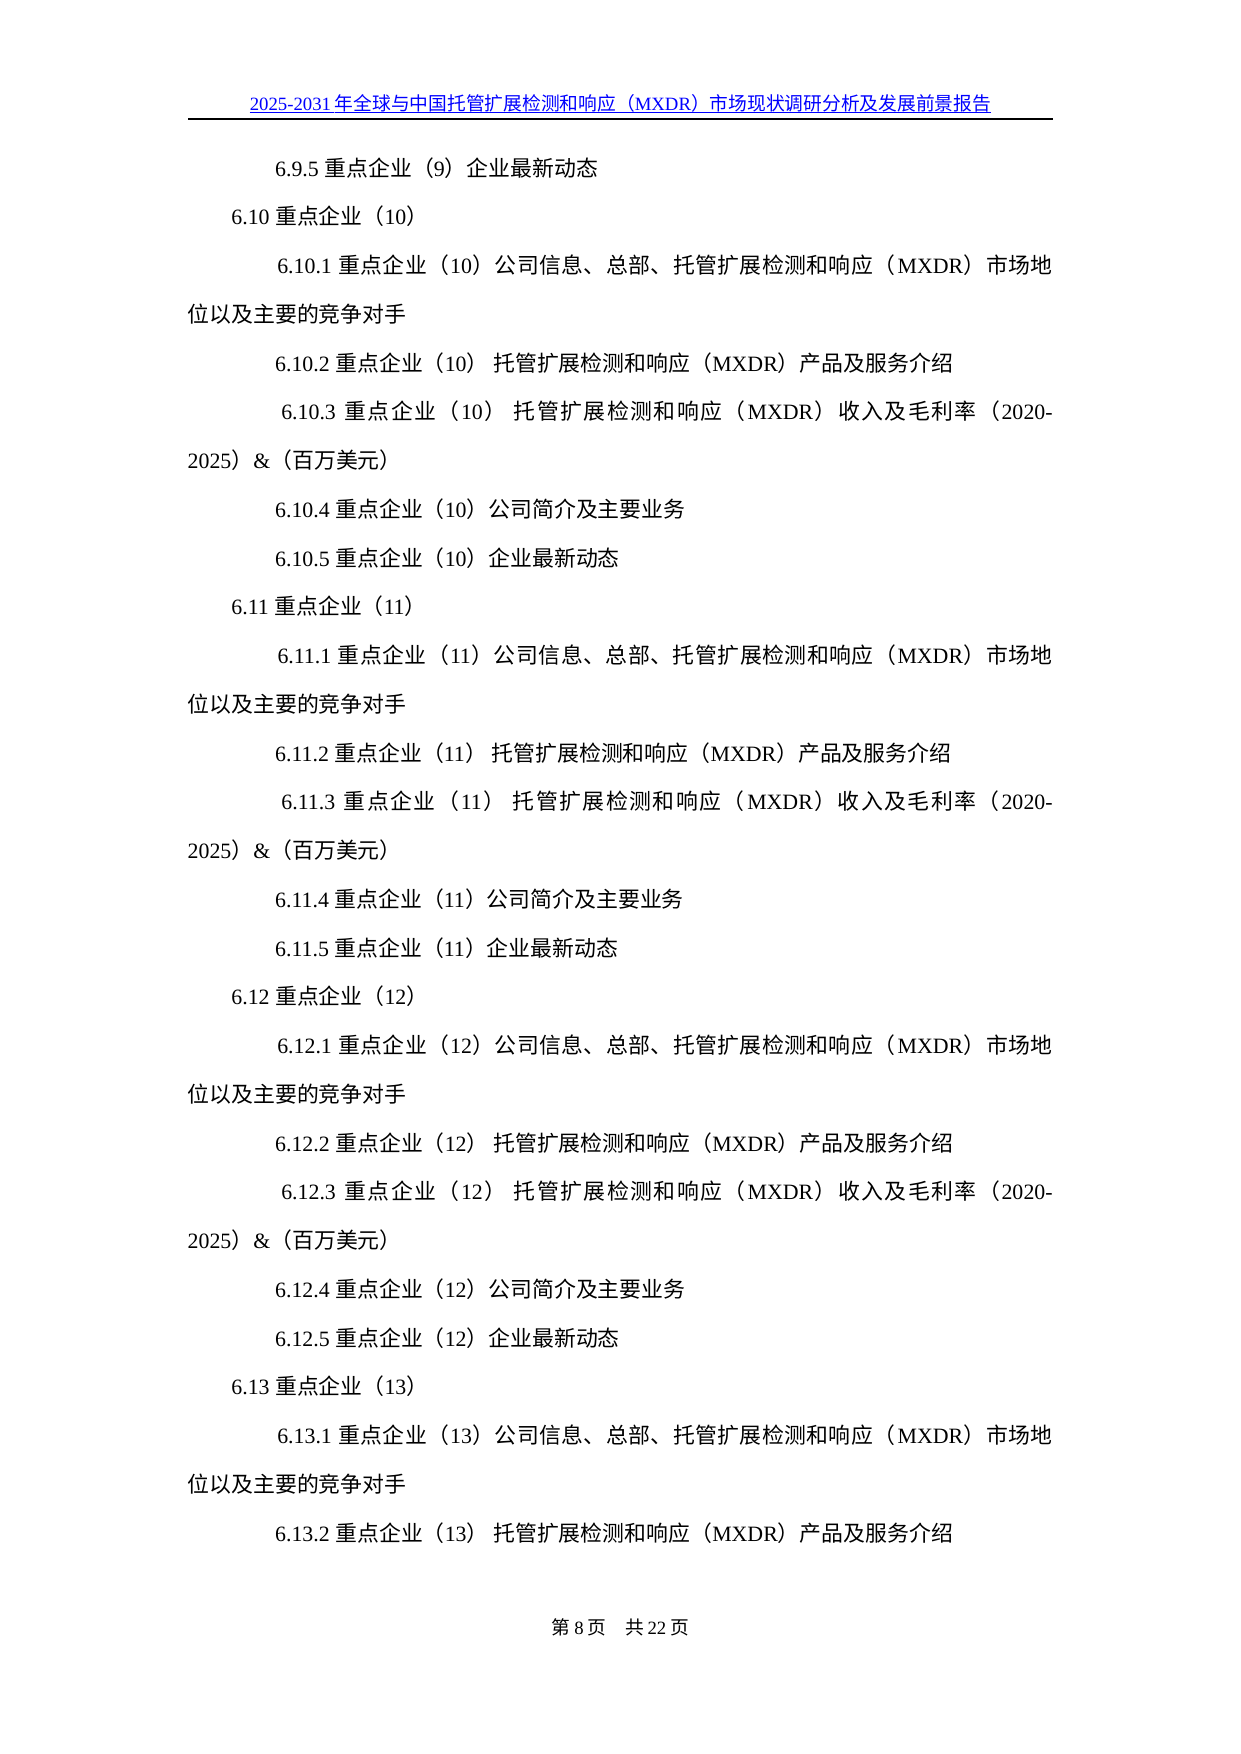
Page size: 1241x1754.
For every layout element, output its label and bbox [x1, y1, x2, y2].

text [187, 150, 1053, 1548]
